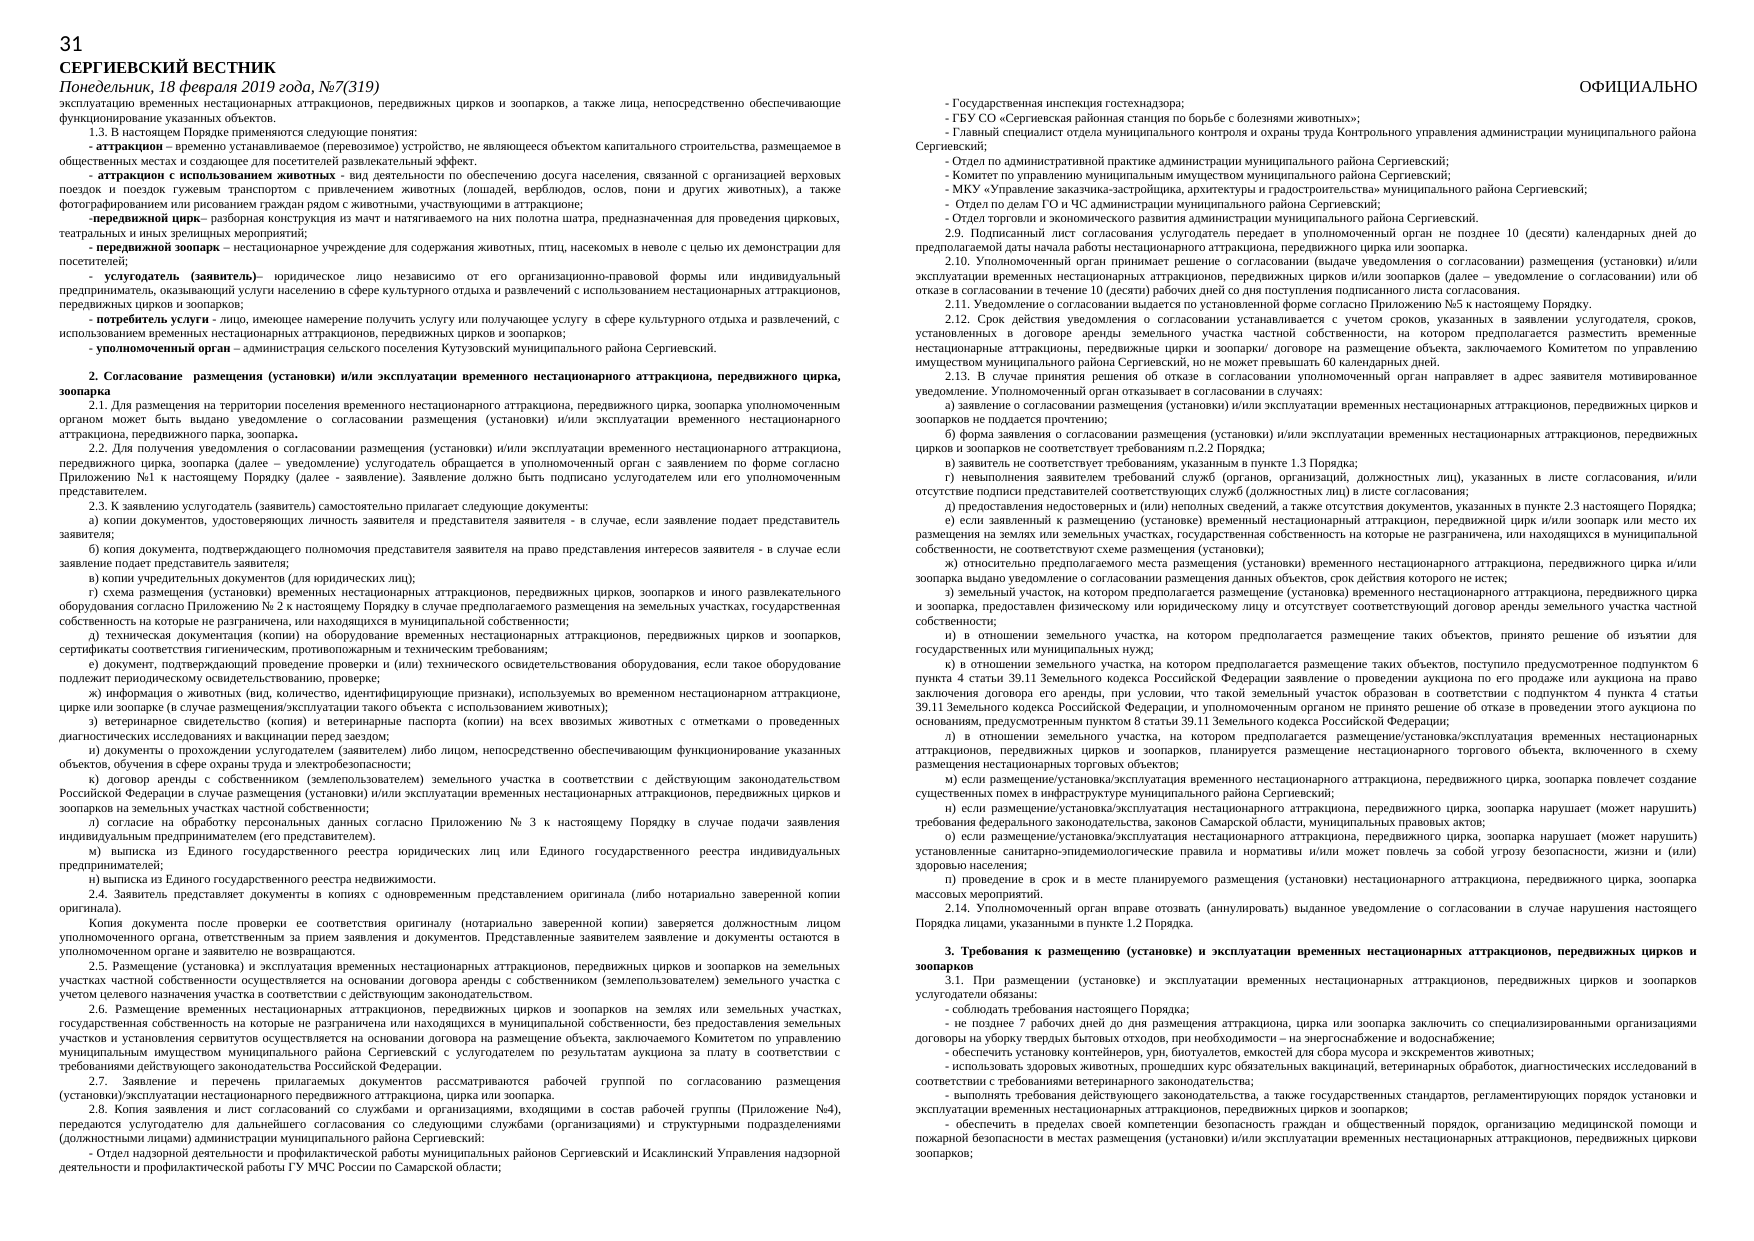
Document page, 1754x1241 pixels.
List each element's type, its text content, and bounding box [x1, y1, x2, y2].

text 2.6. Размещение временных нестационарных аттракционов, передвижных цирков и зоопарков на землях или земельных участках, государственная собственность на которые не разграничена или находящихся в муниципальной собственности, без предоставления земельных участков и установления сервитутов осуществляется на основании договора на размещение объекта, заключаемого Комитетом по управлению муниципальным имуществом муниципального района Сергиевский с услугодателем по результатам аукциона за плату в соответствии с требованиями действующего законодательства Российской Федерации. [59, 1002, 842, 1073]
text г) схема размещения (установки) временных нестационарных аттракционов, передвижных цирков, зоопарков и иного развлекательного оборудования согласно Приложению № 2 к настоящему Порядку в случае предполагаемого размещения на земельных участках, государственная собственность на которые не разграничена, или находящихся в муниципальной собственности; [59, 585, 842, 628]
text 2.4. Заявитель представляет документы в копиях с одновременным представлением оригинала (либо нотариально заверенной копии оригинала). [59, 887, 842, 915]
text - ГБУ СО «Сергиевская районная станция по борьбе с болезнями животных»; [915, 110, 1698, 125]
text 2.1. Для размещения на территории поселения временного нестационарного аттракциона, передвижного цирка, зоопарка уполномоченным органом может быть выдано уведомление о согласовании размещения (установки) и/или эксплуатации временного нестационарного аттракциона, передвижного парка, зоопарка. [59, 398, 842, 441]
text - услугодатель (заявитель)– юридическое лицо независимо от его организационно-правовой формы или индивидуальный предприниматель, оказывающий услуги населению в сфере культурного отдыха и развлечений с использованием нестационарных аттракционов, передвижных цирков и зоопарков; [59, 268, 842, 312]
text в) копии учредительных документов (для юридических лиц); [59, 570, 842, 585]
text - передвижной зоопарк – нестационарное учреждение для содержания животных, птиц, насекомых в неволе с целью их демонстрации для посетителей; [59, 240, 842, 268]
text д) техническая документация (копии) на оборудование временных нестационарных аттракционов, передвижных цирков и зоопарков, сертификаты соответствия гигиеническим, противопожарным и техническим требованиям; [59, 628, 842, 657]
text - Государственная инспекция гостехнадзора; [915, 96, 1698, 110]
text 2.3. К заявлению услугодатель (заявитель) самостоятельно прилагает следующие документы: [59, 498, 842, 513]
text е) документ, подтверждающий проведение проверки и (или) технического освидетельствования оборудования, если такое оборудование подлежит периодическому освидетельствованию, проверке; [59, 657, 842, 685]
text а) копии документов, удостоверяющих личность заявителя и представителя заявителя - в случае, если заявление подает представитель заявителя; [59, 513, 842, 542]
text и) документы о прохождении услугодателем (заявителем) либо лицом, непосредственно обеспечивающим функционирование указанных объектов, обучения в сфере охраны труда и электробезопасности; [59, 743, 842, 772]
text ж) информация о животных (вид, количество, идентифицирующие признаки), используемых во временном нестационарном аттракционе, цирке или зоопарке (в случае размещения/эксплуатации такого объекта с использованием животных); [59, 685, 842, 714]
text б) копия документа, подтверждающего полномочия представителя заявителя на право представления интересов заявителя - в случае если заявление подает представитель заявителя; [59, 542, 842, 570]
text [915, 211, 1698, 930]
text Копия документа после проверки ее соответствия оригиналу (нотариально заверенной копии) заверяется должностным лицом уполномоченного органа, ответственным за прием заявления и документов. Представленные заявителем заявление и документы остаются в уполномоченном органе и заявителю не возвращаются. [59, 915, 842, 958]
text м) выписка из Единого государственного реестра юридических лиц или Единого государственного реестра индивидуальных предпринимателей; [59, 843, 842, 872]
text л) согласие на обработку персональных данных согласно Приложению № 3 к настоящему Порядку в случае подачи заявления индивидуальным предпринимателем (его представителем). [59, 815, 842, 843]
text 2.7. Заявление и перечень прилагаемых документов рассматриваются рабочей группой по согласованию размещения (установки)/эксплуатации нестационарного передвижного аттракциона, цирка или зоопарка. [59, 1073, 842, 1102]
text - потребитель услуги - лицо, имеющее намерение получить услугу или получающее услугу в сфере культурного отдыха и развлечений, с использованием временных нестационарных аттракционов, передвижных цирков и зоопарков; [59, 312, 842, 340]
text 2.8. Копия заявления и лист согласований со службами и организациями, входящими в состав рабочей группы (Приложение №4), передаются услугодателю для дальнейшего согласования со следующими службами (организациями) и структурными подразделениями (должностными лицами) администрации муниципального района Сергиевский: [59, 1102, 842, 1145]
text -передвижной цирк– разборная конструкция из мачт и натягиваемого на них полотна шатра, предназначенная для проведения цирковых, театральных и иных зрелищных мероприятий; [59, 211, 842, 240]
text 2. Согласование размещения (установки) и/или эксплуатации временного нестационарного аттракциона, передвижного цирка, зоопарка [59, 369, 842, 398]
text - Главный специалист отдела муниципального контроля и охраны труда Контрольного управления администрации муниципального района Сергиевский; [915, 125, 1698, 153]
text к) договор аренды с собственником (землепользователем) земельного участка в соответствии с действующим законодательством Российской Федерации в случае размещения (установки) и/или эксплуатации временных нестационарных аттракционов, передвижных цирков и зоопарков на земельных участках частной собственности; [59, 772, 842, 815]
text н) выписка из Единого государственного реестра недвижимости. [59, 872, 842, 887]
text - МКУ «Управление заказчика-застройщика, архитектуры и градостроительства» муниципального района Сергиевский; [915, 182, 1698, 197]
text - Комитет по управлению муниципальным имуществом муниципального района Сергиевский; [915, 168, 1698, 182]
text з) ветеринарное свидетельство (копия) и ветеринарные паспорта (копии) на всех ввозимых животных с отметками о проведенных диагностических исследованиях и вакцинации перед заездом; [59, 714, 842, 743]
text - Отдел по делам ГО и ЧС администрации муниципального района Сергиевский; [915, 197, 1698, 211]
text 2.5. Размещение (установка) и эксплуатация временных нестационарных аттракционов, передвижных цирков и зоопарков на земельных участках частной собственности осуществляется на основании договора аренды с собственником (землепользователем) земельного участка с учетом целевого назначения участка в соответствии с действующим законодательством. [59, 958, 842, 1002]
text 2.2. Для получения уведомления о согласовании размещения (установки) и/или эксплуатации временного нестационарного аттракциона, передвижного цирка, зоопарка (далее – уведомление) услугодатель обращается в уполномоченный орган с заявлением по форме согласно Приложению №1 к настоящему Порядку (далее - заявление). Заявление должно быть подписано услугодателем или его уполномоченным представителем. [59, 441, 842, 498]
text - Отдел по административной практике администрации муниципального района Сергиевский; [915, 153, 1698, 168]
text - уполномоченный орган – администрация сельского поселения Кутузовский муниципального района Сергиевский. [59, 340, 842, 355]
text 1.3. В настоящем Порядке применяются следующие понятия: [59, 125, 842, 139]
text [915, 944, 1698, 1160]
text - аттракцион с использованием животных - вид деятельности по обеспечению досуга населения, связанной с организацией верховых поездок и поездок гужевым транспортом с привлечением животных (лошадей, верблюдов, ослов, пони и других животных), а также фотографированием или рисованием граждан рядом с животными, участвующими в аттракционе; [59, 168, 842, 211]
text - аттракцион – временно устанавливаемое (перевозимое) устройство, не являющееся объектом капитального строительства, размещаемое в общественных местах и создающее для посетителей развлекательный эффект. [59, 139, 842, 168]
text - Отдел надзорной деятельности и профилактической работы муниципальных районов Сергиевский и Исаклинский Управления надзорной деятельности и профилактической работы ГУ МЧС России по Самарской области; [59, 1145, 842, 1174]
